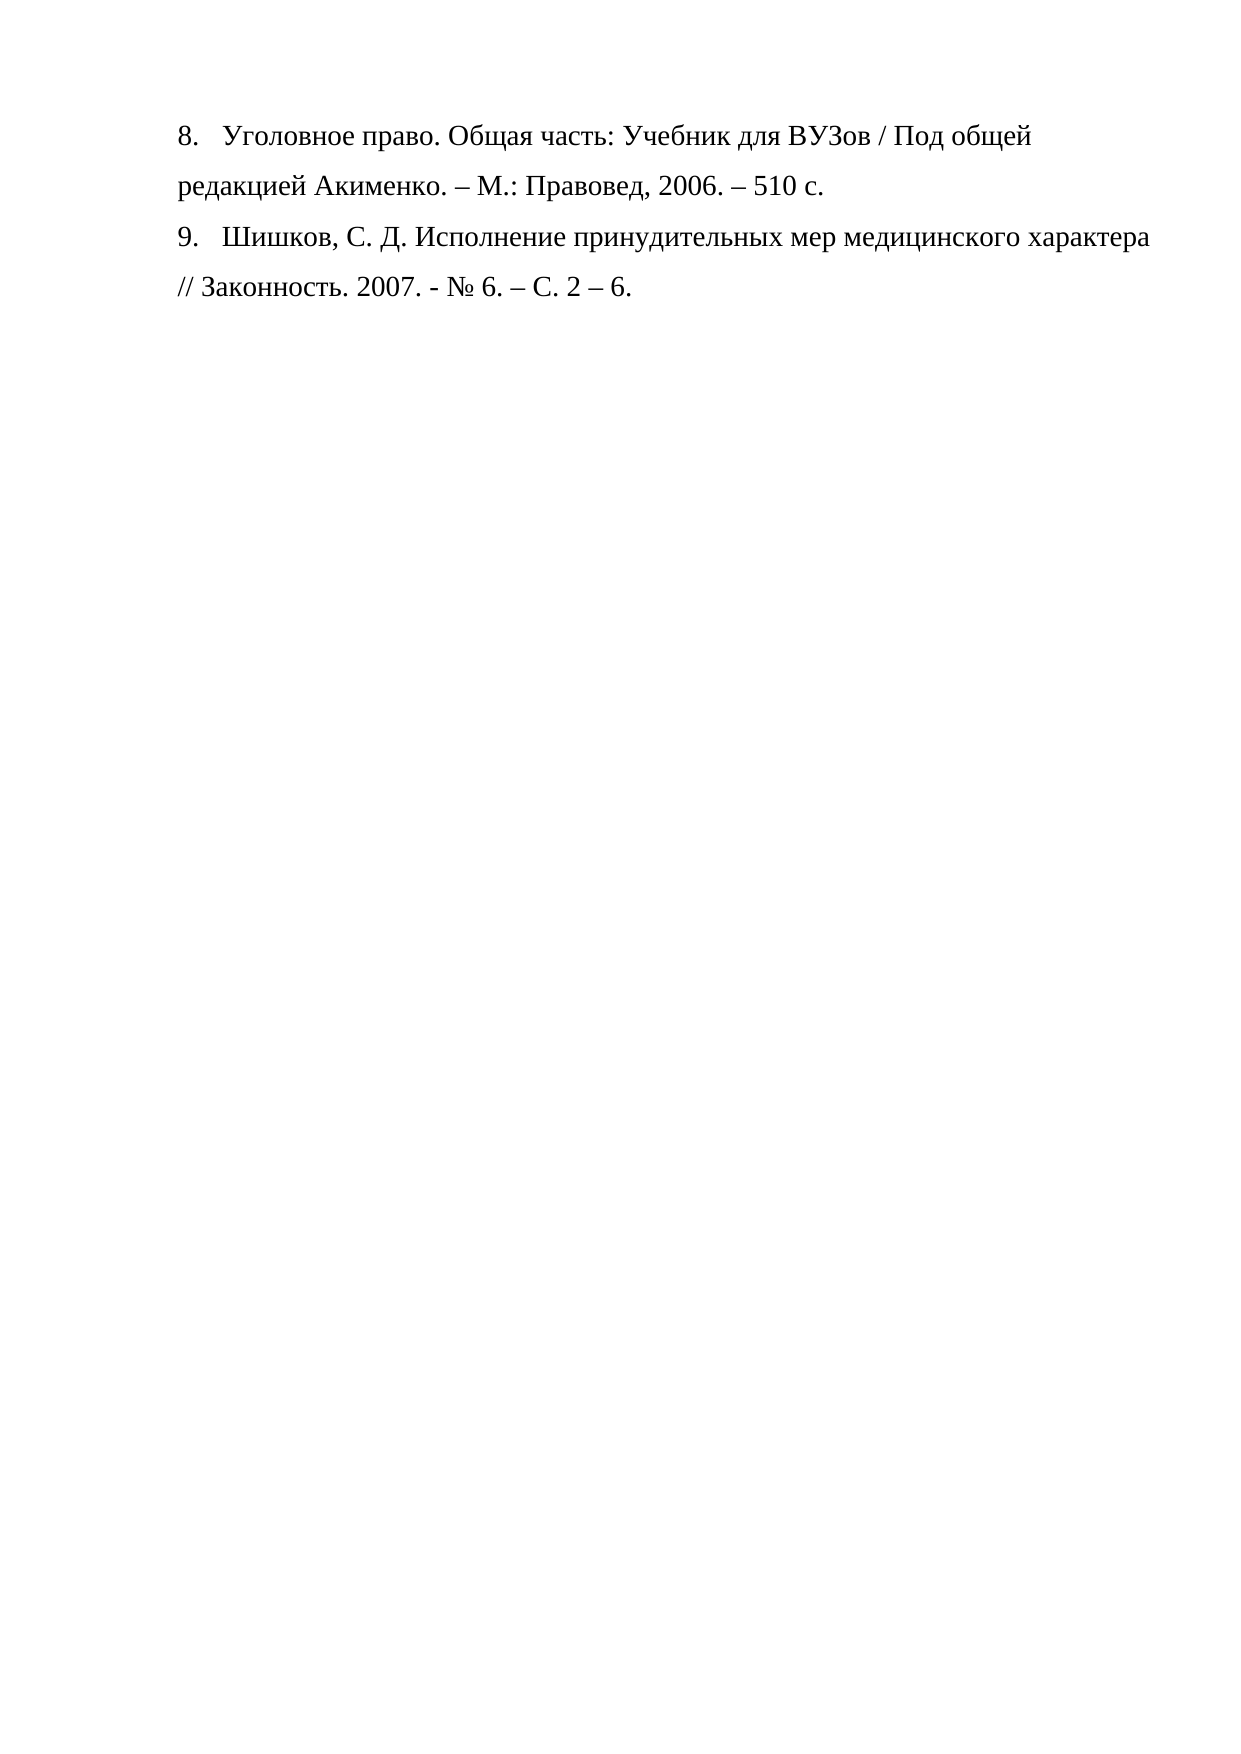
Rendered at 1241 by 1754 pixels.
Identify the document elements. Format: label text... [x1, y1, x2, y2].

list Уголовное право. Общая часть: Учебник для ВУЗов / Под общей редакцией Акименко. – М.: Правовед, 2006. – 510 с. [177, 118, 1152, 202]
list Шишков, С. Д. Исполнение принудительных мер медицинского характера // Законность. 2007. - № 6. – С. 2 – 6. [177, 219, 1152, 303]
